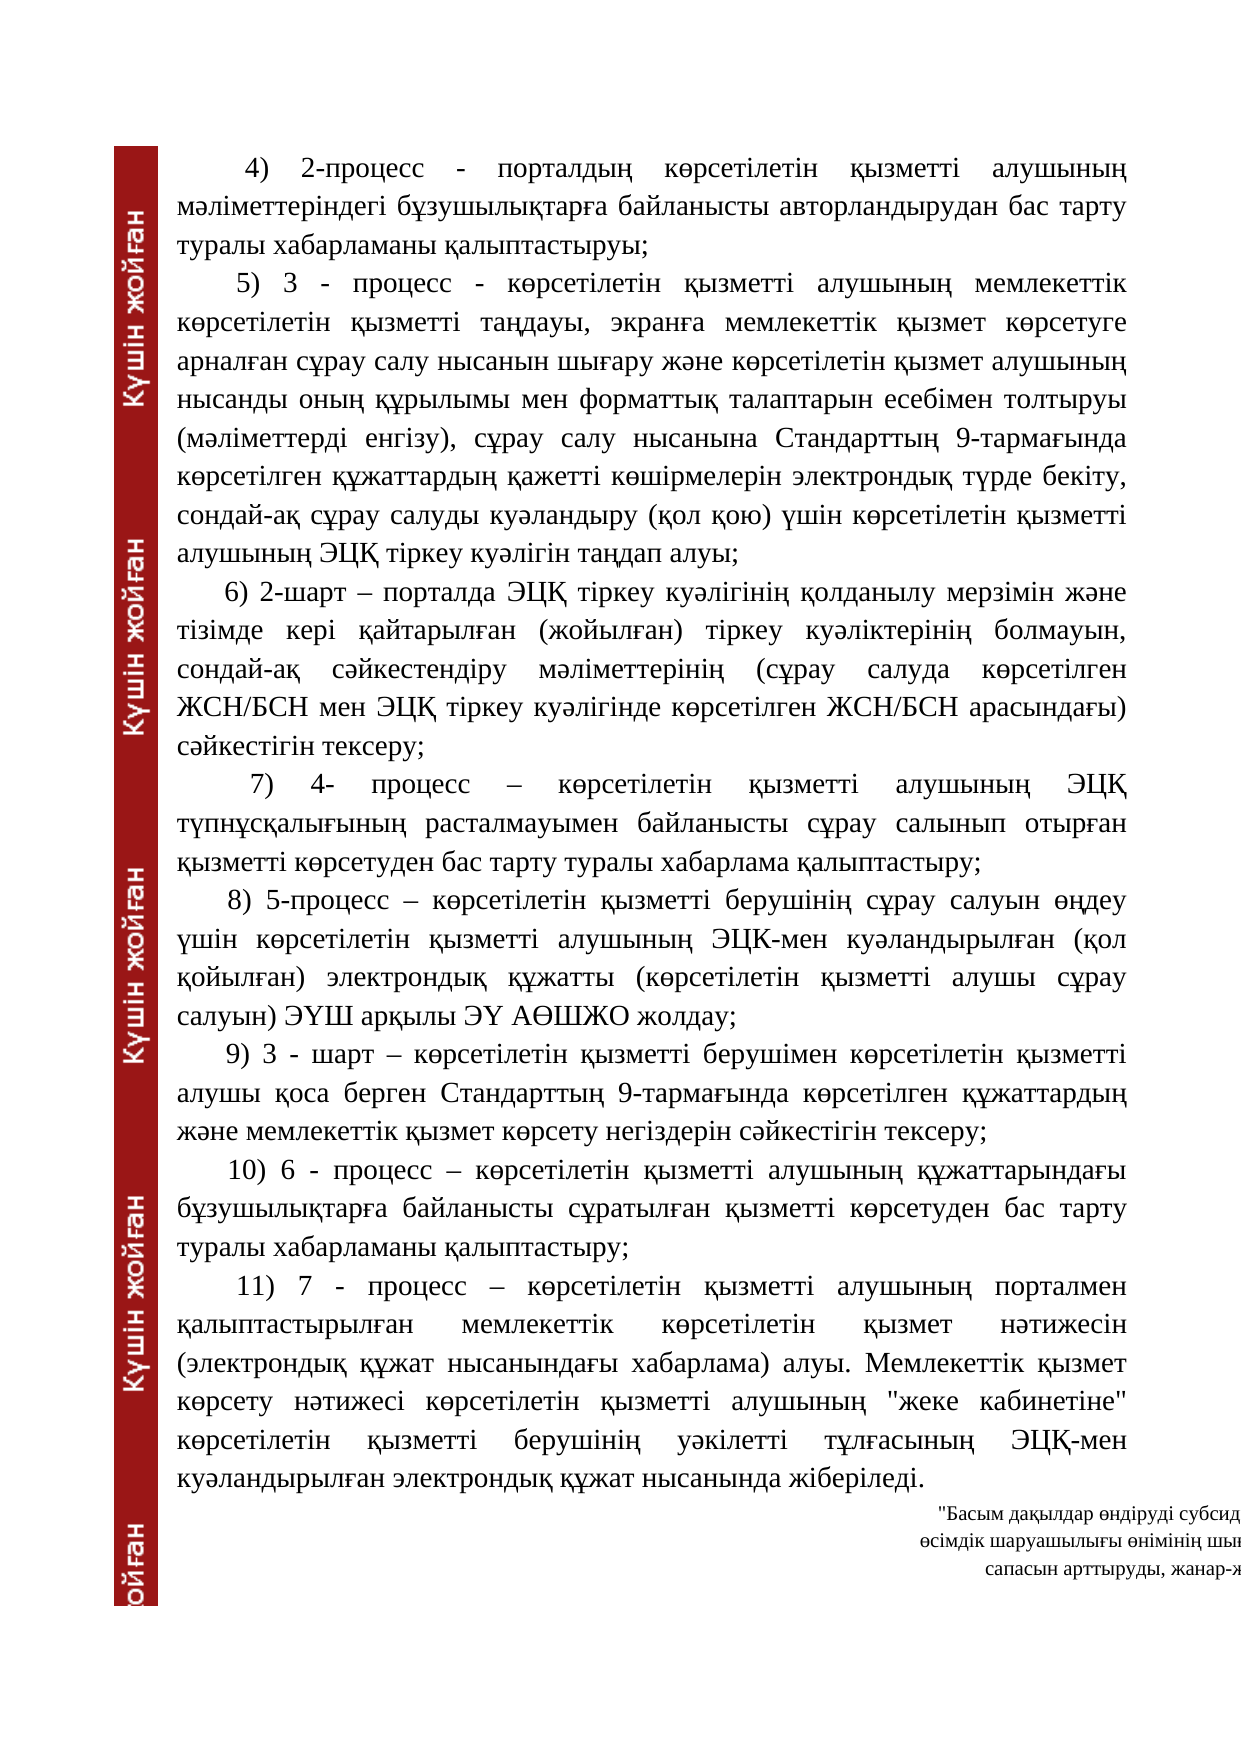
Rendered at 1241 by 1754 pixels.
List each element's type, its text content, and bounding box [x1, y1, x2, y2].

picture [114, 1581, 158, 1606]
text 5) 3 - процесс - көрсетілетін қызметті алушының мемлекеттік көрсетілетін қызметті таңдауы, экранға мемлекеттік қызмет көрсетуге арналған сұрау салу нысанын шығару және көрсетілетін қызмет алушының нысанды оның құрылымы мен форматтық талаптарын есебімен толтыруы (мәліметтерді енгізу), сұрау салу нысанына Стандарттың 9-тармағында көрсетілген құжаттардың қажетті көшірмелерін электрондық түрде бекіту, сондай-ақ сұрау салуды куәландыру (қол қою) үшін көрсетілетін қызметті алушының ЭЦҚ тіркеу куәлігін таңдап алуы; [112, 266, 1128, 569]
text 8) 5-процесс – көрсетілетін қызметті берушінің сұрау салуын өңдеу үшін көрсетілетін қызметті алушының ЭЦК-мен куәландырылған (қол қойылған) электрондық құжатты (көрсетілетін қызметті алушы сұрау салуын) ЭҮШ арқылы ЭҮ АӨШЖО жолдау; [112, 882, 1128, 1031]
picture [114, 1494, 158, 1499]
table_header [101, 1499, 912, 1581]
text 4) 2-процесс - порталдың көрсетілетін қызметті алушының мәліметтеріндегі бұзушылықтарға байланысты авторландырудан бас тарту туралы хабарламаны қалыптастыруы; [112, 150, 1128, 261]
text 11) 7 - процесс – көрсетілетін қызметті алушының порталмен қалыптастырылған мемлекеттік көрсетілетін қызмет нәтижесін (электрондық құжат нысанындағы хабарлама) алуы. Мемлекеттік қызмет көрсету нәтижесі көрсетілетін қызметті алушының "жеке кабинетіне" көрсетілетін қызметті берушінің уәкілетті тұлғасының ЭЦҚ-мен куәландырылған электрондық құжат нысанында жіберіледі. [112, 1268, 1128, 1494]
picture [114, 1263, 158, 1268]
text 6) 2-шарт – порталда ЭЦҚ тіркеу куәлігінің қолданылу мерзімін және тізімде кері қайтарылған (жойылған) тіркеу куәліктерінің болмауын, сондай-ақ сәйкестендіру мәліметтерінің (сұрау салуда көрсетілген ЖСН/БСН мен ЭЦҚ тіркеу куәлігінде көрсетілген ЖСН/БСН арасындағы) сәйкестігін тексеру; [112, 574, 1128, 762]
text 10) 6 - процесс – көрсетілетін қызметті алушының құжаттарындағы бұзушылықтарға байланысты сұратылған қызметті көрсетуден бас тарту туралы хабарламаны қалыптастыру; [112, 1152, 1128, 1263]
picture [114, 1147, 158, 1152]
text 7) 4- процесс – көрсетілетін қызметті алушының ЭЦҚ түпнұсқалығының расталмауымен байланысты сұрау салынып отырған қызметті көрсетуден бас тарту туралы хабарлама қалыптастыру; [112, 767, 1128, 877]
picture [114, 146, 158, 150]
picture [114, 762, 158, 767]
text 9) 3 - шарт – көрсетілетін қызметті берушімен көрсетілетін қызметті алушы қоса берген Стандарттың 9-тармағында көрсетілген құжаттардың және мемлекеттік қызмет көрсету негіздерін сәйкестігін тексеру; [112, 1036, 1128, 1147]
picture [114, 261, 158, 266]
picture [114, 877, 158, 882]
picture [114, 569, 158, 574]
picture [114, 1031, 158, 1036]
